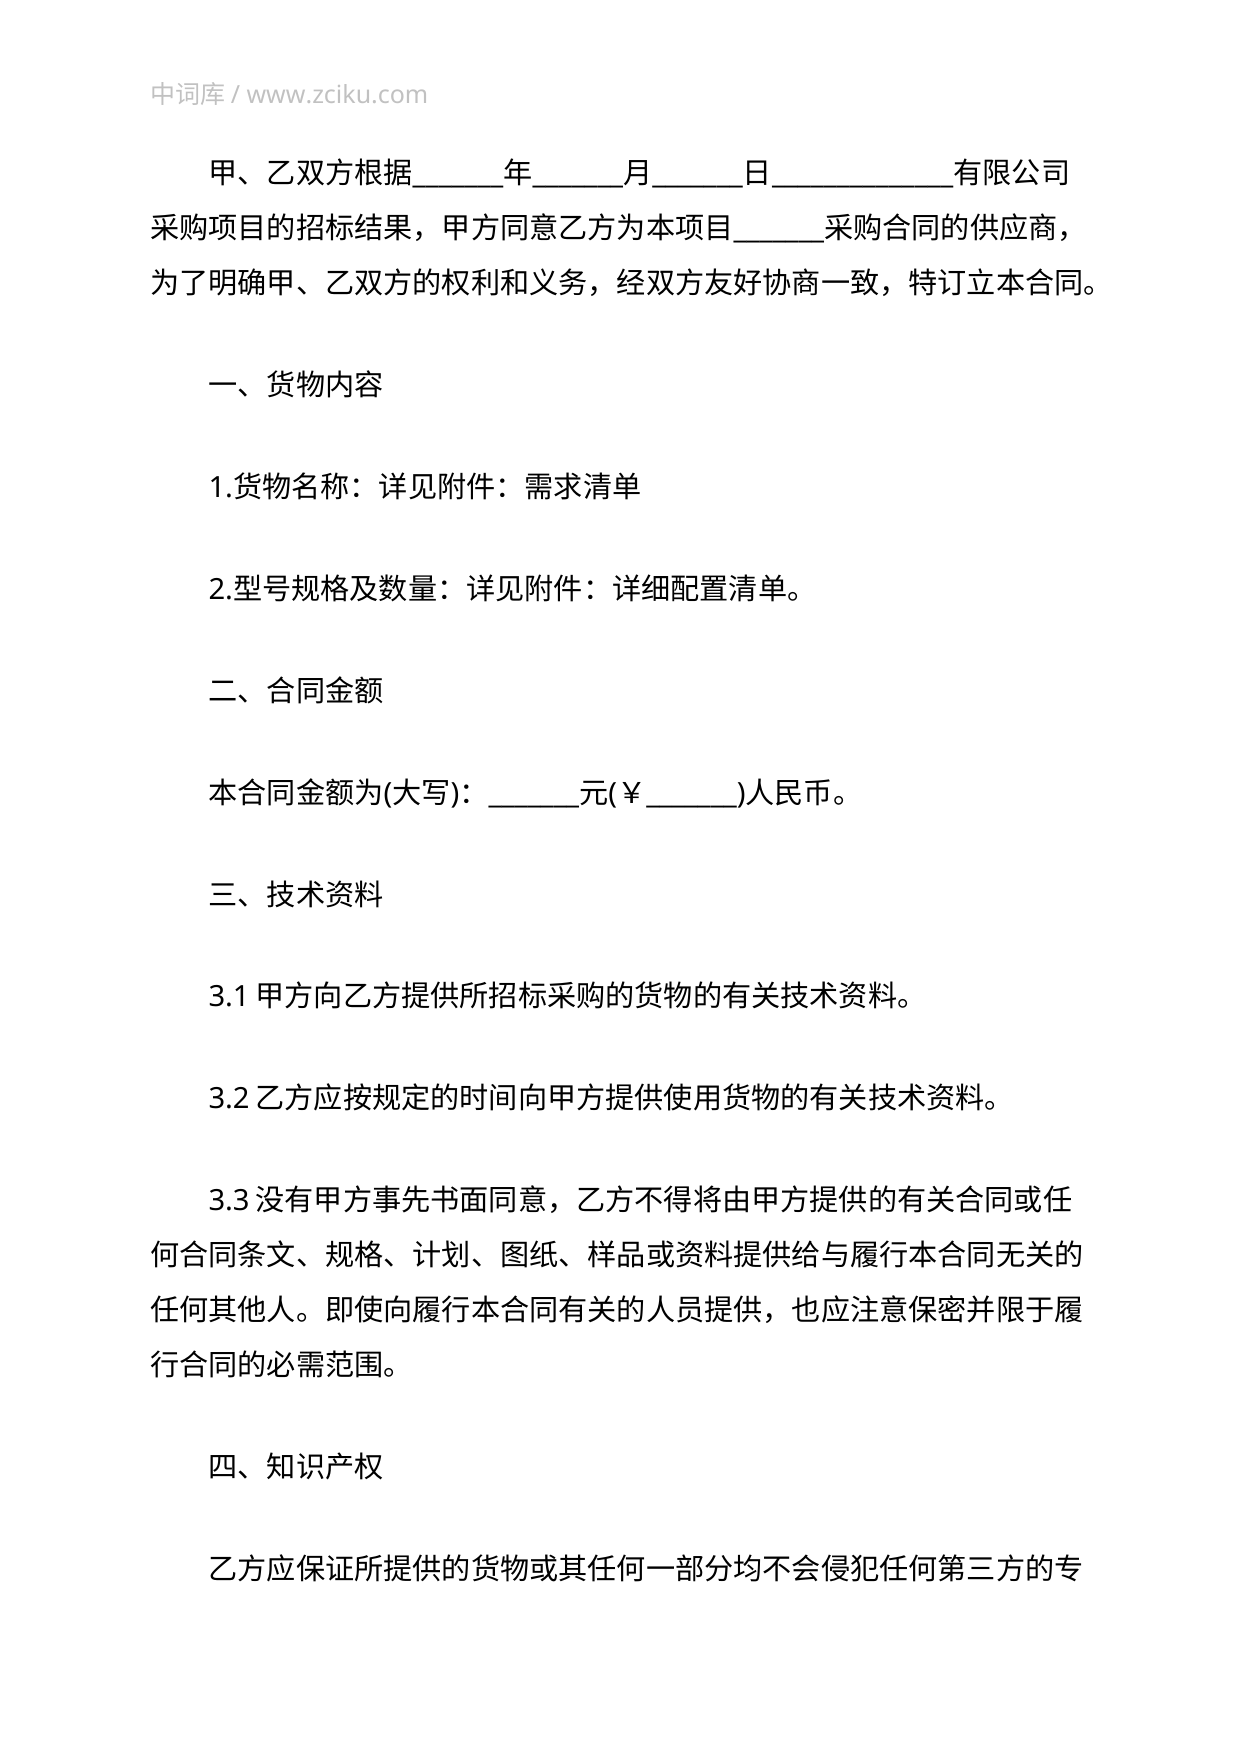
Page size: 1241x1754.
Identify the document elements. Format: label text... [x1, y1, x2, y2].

text 3.2乙方应按规定的时间向甲方提供使用货物的有关技术资料。 [150, 1075, 1090, 1117]
text 本合同金额为(大写)：_______元(￥_______)人民币。 [150, 769, 1090, 812]
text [150, 1545, 1090, 1588]
text 二、合同金额 [150, 667, 1090, 710]
text 3.3没有甲方事先书面同意，乙方不得将由甲方提供的有关合同或任何合同条文、规格、计划、图纸、样品或资料提供给与履行本合同无关的任何其他人。即使向履行本合同有关的人员提供，也应注意保密并限于履行合同的必需范围。 [150, 1177, 1090, 1384]
text 甲、乙双方根据_______年_______月_______日______________有限公司采购项目的招标结果，甲方同意乙方为本项目_______采购合同的供应商，为了明确甲、乙双方的权利和义务，经双方友好协商一致，特订立本合同。 [150, 150, 1090, 302]
text 1.货物名称：详见附件：需求清单 [150, 463, 1090, 506]
text 2.型号规格及数量：详见附件：详细配置清单。 [150, 566, 1090, 608]
text 一、货物内容 [150, 362, 1090, 404]
text 四、知识产权 [150, 1443, 1090, 1486]
text 3.1甲方向乙方提供所招标采购的货物的有关技术资料。 [150, 973, 1090, 1015]
text 三、技术资料 [150, 871, 1090, 913]
